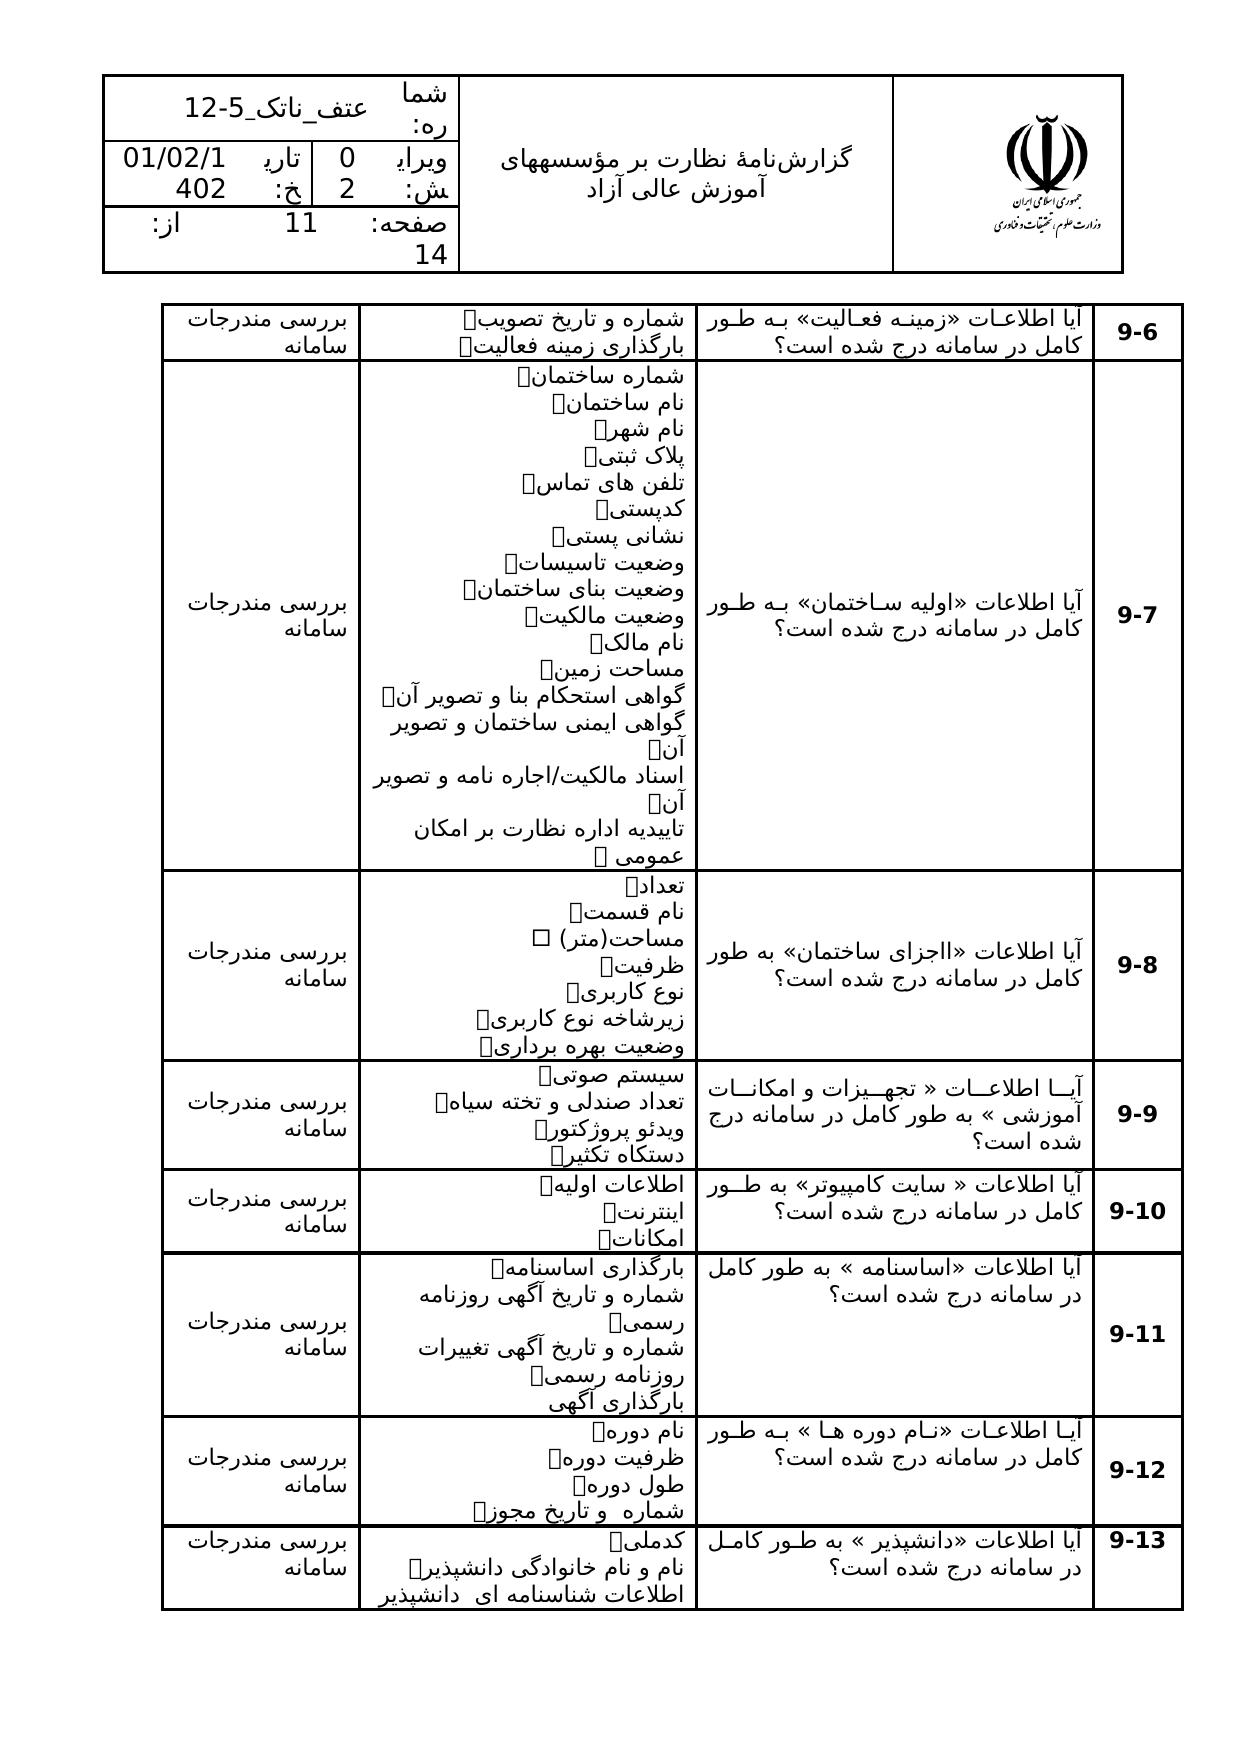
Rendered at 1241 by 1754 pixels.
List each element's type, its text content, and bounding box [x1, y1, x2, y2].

table_cell 9-13 [1095, 1528, 1181, 1607]
table_cell نام دوره ظرفیت دوره طول دوره شماره و تاریخ مجوز [361, 1418, 695, 1524]
table_cell 9-12 [1095, 1418, 1181, 1524]
table_cell آیا اطلاعات «دانشپذیر » به طور کامل در سامانه درج شده است؟ [698, 1528, 1092, 1607]
table_cell آیا اطلاعات «زمینه فعالیت» به طور کامل در سامانه درج شده است؟ [698, 306, 1092, 359]
table_cell تعداد نام قسمت مساحت(متر) ظرفیت نوع کاربری زیرشاخه نوع کاربری وضعیت بهره برداری [361, 872, 695, 1058]
table_cell بررسی مندرجات سامانه [164, 306, 358, 359]
table_cell بررسی مندرجات سامانه [164, 362, 358, 869]
table_cell بررسی مندرجات سامانه [164, 1062, 358, 1168]
table_cell آیا اطلاعات «اساسنامه » به طور کامل در سامانه درج شده است؟ [698, 1255, 1092, 1414]
table_cell 9-11 [1095, 1255, 1181, 1414]
table_cell بررسی مندرجات سامانه [164, 1528, 358, 1607]
table_cell بررسی مندرجات سامانه [164, 1418, 358, 1524]
table_cell 9-10 [1095, 1171, 1181, 1251]
table_cell آیا اطلاعات « تجهیزات و امکانات آموزشی » به طور کامل در سامانه درج شده است؟ [698, 1062, 1092, 1168]
table_cell 9-9 [1095, 1062, 1181, 1168]
table_cell 9-6 [1095, 306, 1181, 359]
picture [982, 109, 1111, 238]
table_cell آیا اطلاعات « سایت کامپیوتر» به طور کامل در سامانه درج شده است؟ [698, 1171, 1092, 1251]
table_cell بررسی مندرجات سامانه [164, 1255, 358, 1414]
table_cell کدملی نام و نام خانوادگی دانشپذیر اطلاعات شناسنامه ای دانشپذیر تاریخ صدور گواهینامه بارکد دوره [361, 1528, 695, 1607]
table_cell شماره و تاریخ تصویب بارگذاری زمینه فعالیت [361, 306, 695, 359]
table_cell بررسی مندرجات سامانه [164, 1171, 358, 1251]
table_cell آیا اطلاعات «ااجزای ساختمان» به طور کامل در سامانه درج شده است؟ [698, 872, 1092, 1058]
table_cell سیستم صوتی تعداد صندلی و تخته سیاه ویدئو پروژکتور دستکاه تکثیر [361, 1062, 695, 1168]
table_cell 9-7 [1095, 362, 1181, 869]
table_cell اطلاعات اولیه اینترنت امکانات [361, 1171, 695, 1251]
table_cell بارگذاری اساسنامه شماره و تاریخ آگهی روزنامه رسمی شماره و تاریخ آگهی تغییرات روزنامه رسمی بارگذاری آگهی [361, 1255, 695, 1414]
table_cell بررسی مندرجات سامانه [164, 872, 358, 1058]
table_cell شماره ساختمان نام ساختمان نام شهر پلاک ثبتی تلفن های تماس کدپستی نشانی پستی وضعیت تاسیسات وضعیت بنای ساختمان وضعیت مالکیت نام مالک مساحت زمین گواهی استحکام بنا و تصویر آن گواهی ایمنی ساختمان و تصویر آن اسناد مالکیت/اجاره نامه و تصویر آن تاییدیه اداره نظارت بر امکان عمومی [361, 362, 695, 869]
table_cell آیا اطلاعات «اولیه ساختمان» به طور کامل در سامانه درج شده است؟ [698, 362, 1092, 869]
table_cell آیا اطلاعات «نام دوره ها » به طور کامل در سامانه درج شده است؟ [698, 1418, 1092, 1524]
table_cell 9-8 [1095, 872, 1181, 1058]
